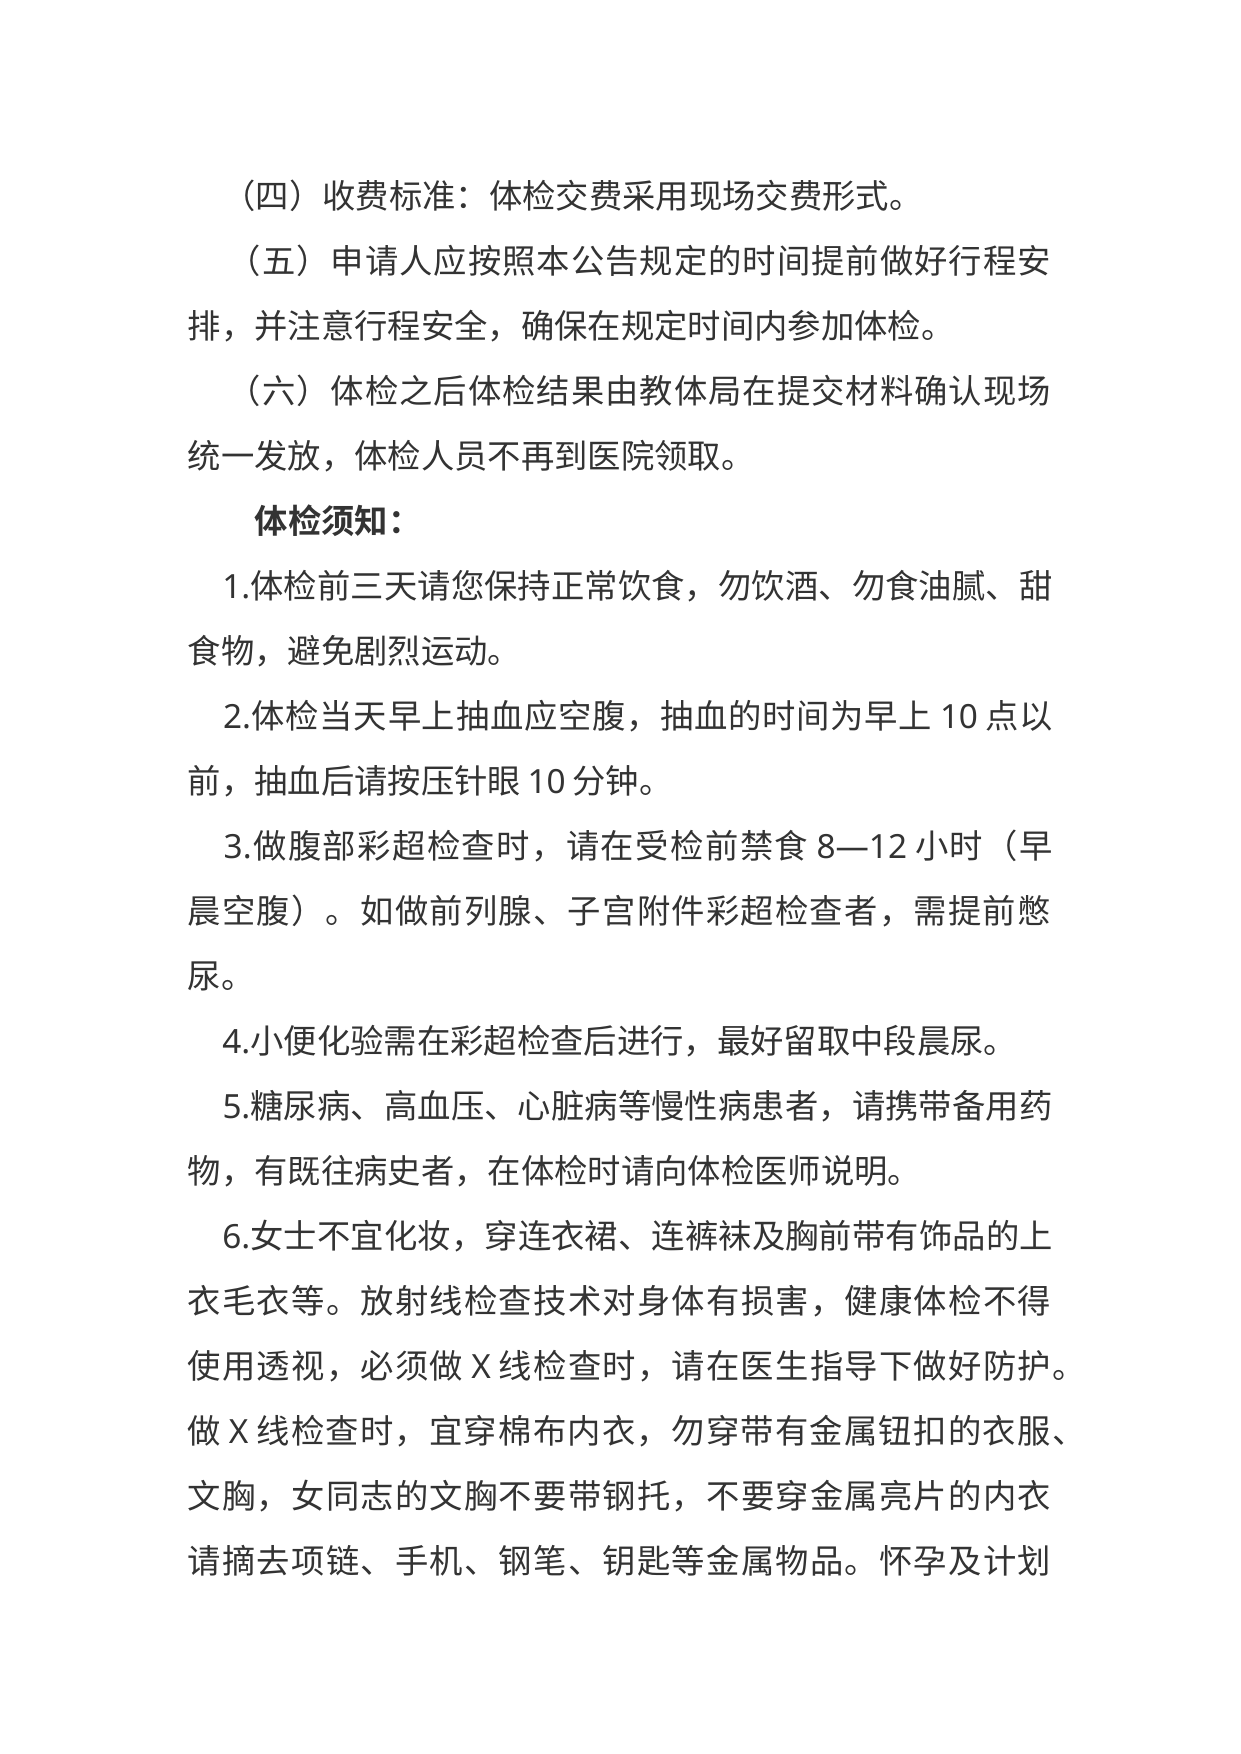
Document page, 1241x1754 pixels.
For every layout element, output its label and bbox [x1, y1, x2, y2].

text [187, 487, 1053, 1592]
list [187, 162, 1053, 487]
